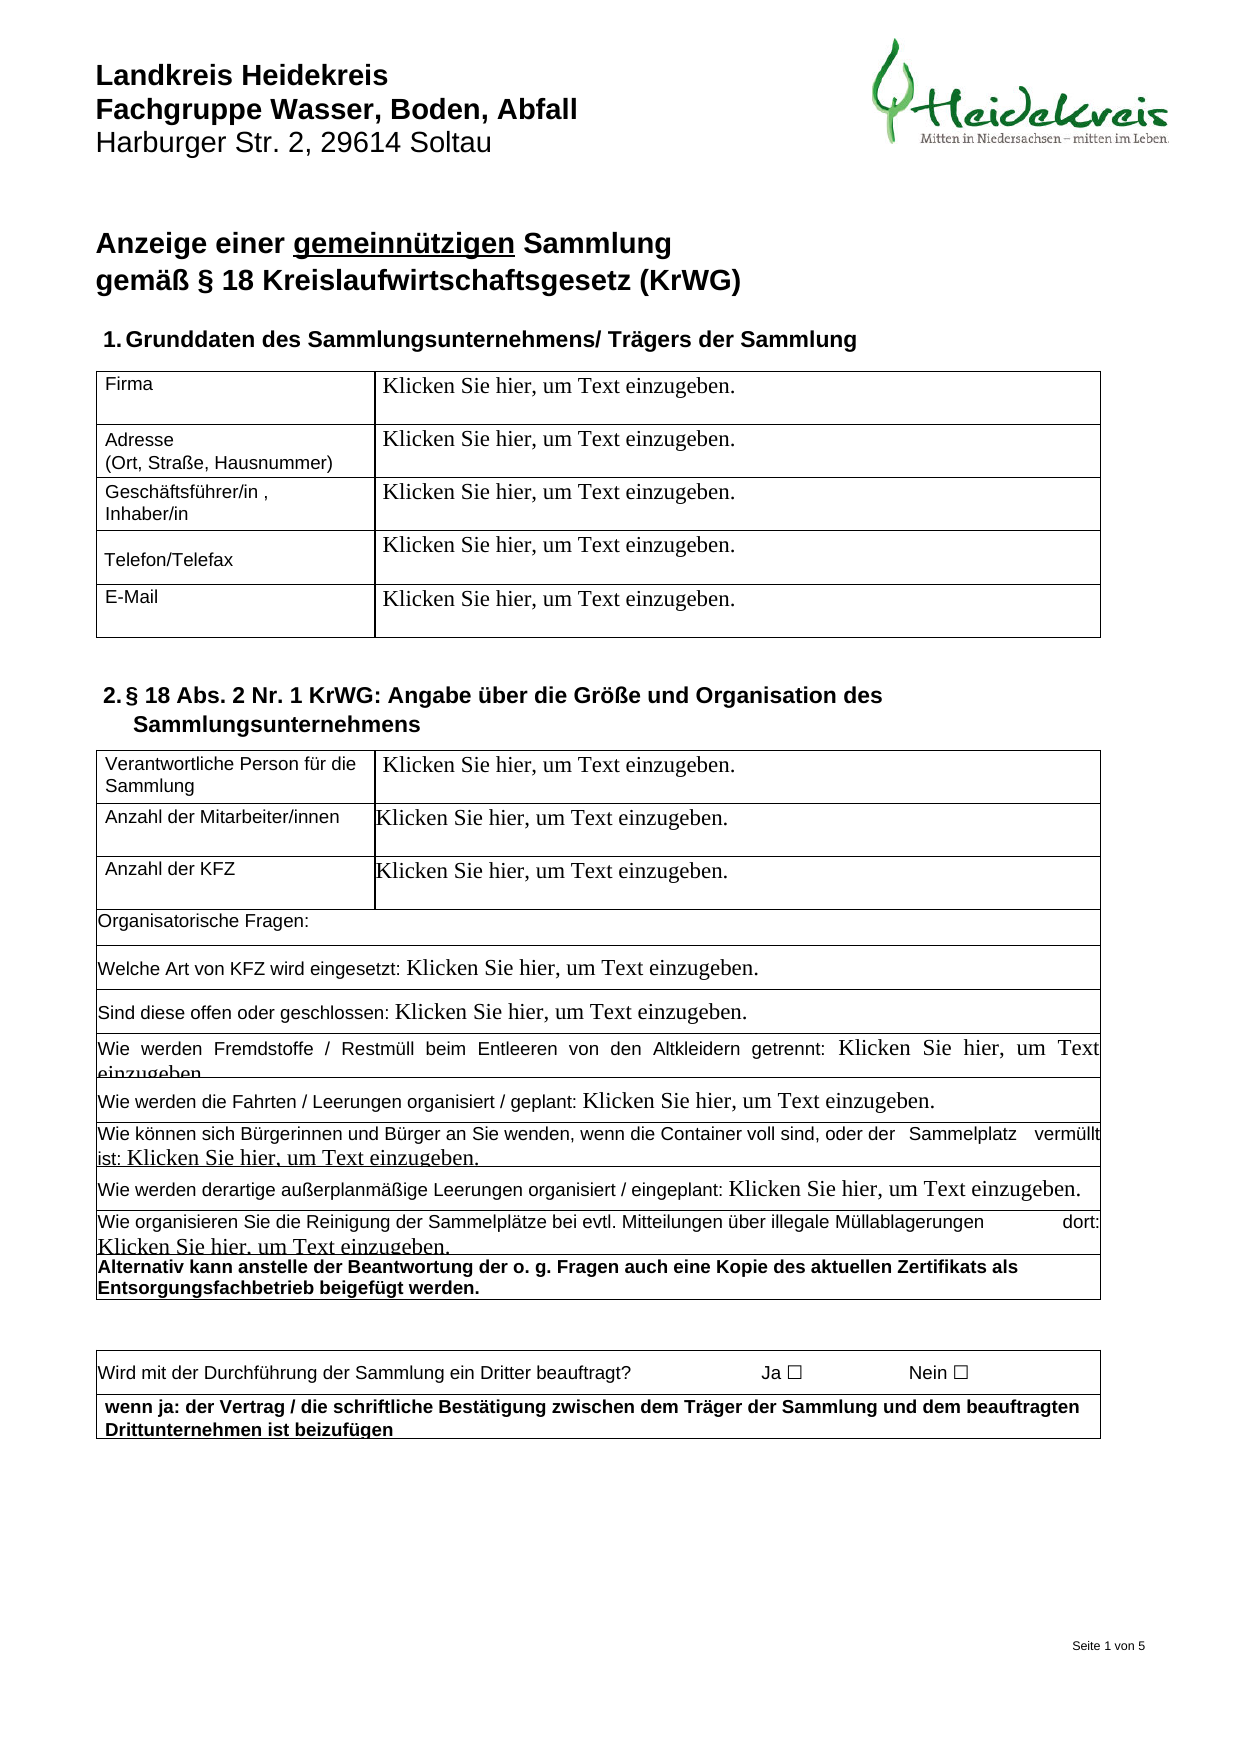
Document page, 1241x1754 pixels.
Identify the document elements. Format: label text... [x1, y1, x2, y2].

table_cell Geschäftsführer/in , Inhaber/in [97, 478, 374, 530]
table_cell Wie werden die Fahrten / Leerungen organisiert / geplant: [97, 1078, 1100, 1122]
table_cell E-Mail [97, 585, 374, 637]
table_header Wird mit der Durchführung der Sammlung ein Dritter beauftragt? Ja Nein [97, 1351, 1100, 1394]
table_cell Wie organisieren Sie die Reinigung der Sammelplätze bei evtl. Mitteilungen über illegale Müllablagerungen dort: [97, 1211, 1100, 1254]
table_cell [376, 425, 1100, 477]
table_header Grunddaten des Sammlungsunternehmens/ Trägers der Sammlung [95, 317, 1101, 355]
table_cell Telefon/Telefax [97, 531, 374, 584]
table_cell Alternativ kann anstelle der Beantwortung der o. g. Fragen auch eine Kopie des aktuellen Zertifikats als Entsorgungsfachbetrieb beigefügt werden. [97, 1255, 1100, 1299]
table_cell Wie werden Fremdstoffe / Restmüll beim Entleeren von den Altkleidern getrennt: [97, 1034, 1100, 1077]
table_header [376, 372, 1100, 424]
table_cell [376, 804, 1100, 856]
table_cell [376, 585, 1100, 637]
table_cell Welche Art von KFZ wird eingesetzt: [97, 946, 1100, 989]
table_cell Adresse (Ort, Straße, Hausnummer) [97, 425, 374, 477]
text Anzeige einer gemeinnützigen Sammlung [95, 226, 1145, 259]
list § 18 Abs. 2 Nr. 1 KrWG: Angabe über die Größe und Organisation des Sammlungsunternehmens [103, 679, 965, 738]
text Harburger Str. 2, 29614 Soltau [95, 125, 1145, 159]
text Fachgruppe Wasser, Boden, Abfall [95, 92, 1145, 125]
table_cell Organisatorische Fragen: [97, 910, 1100, 944]
table_cell wenn ja: der Vertrag / die schriftliche Bestätigung zwischen dem Träger der Sammlung und dem beauftragten Drittunternehmen ist beizufügen [97, 1395, 1100, 1438]
table_cell [376, 857, 1100, 909]
table_cell Wie können sich Bürgerinnen und Bürger an Sie wenden, wenn die Container voll sind, oder der Sammelplatz vermüllt ist: [97, 1123, 1100, 1166]
table_header Firma [97, 372, 374, 424]
table_cell Anzahl der Mitarbeiter/innen [97, 804, 374, 856]
table_cell Wie werden derartige außerplanmäßige Leerungen organisiert / eingeplant: [97, 1167, 1100, 1210]
table_header [376, 751, 1100, 803]
picture [872, 38, 1169, 144]
text Landkreis Heidekreis [95, 58, 1145, 92]
table_cell [376, 531, 1100, 584]
text gemäß § 18 Kreislaufwirtschaftsgesetz (KrWG) [95, 264, 1145, 297]
table_cell [376, 478, 1100, 530]
table_header Verantwortliche Person für die Sammlung [97, 751, 374, 803]
table_cell Anzahl der KFZ [97, 857, 374, 909]
table_cell Sind diese offen oder geschlossen: [97, 990, 1100, 1033]
